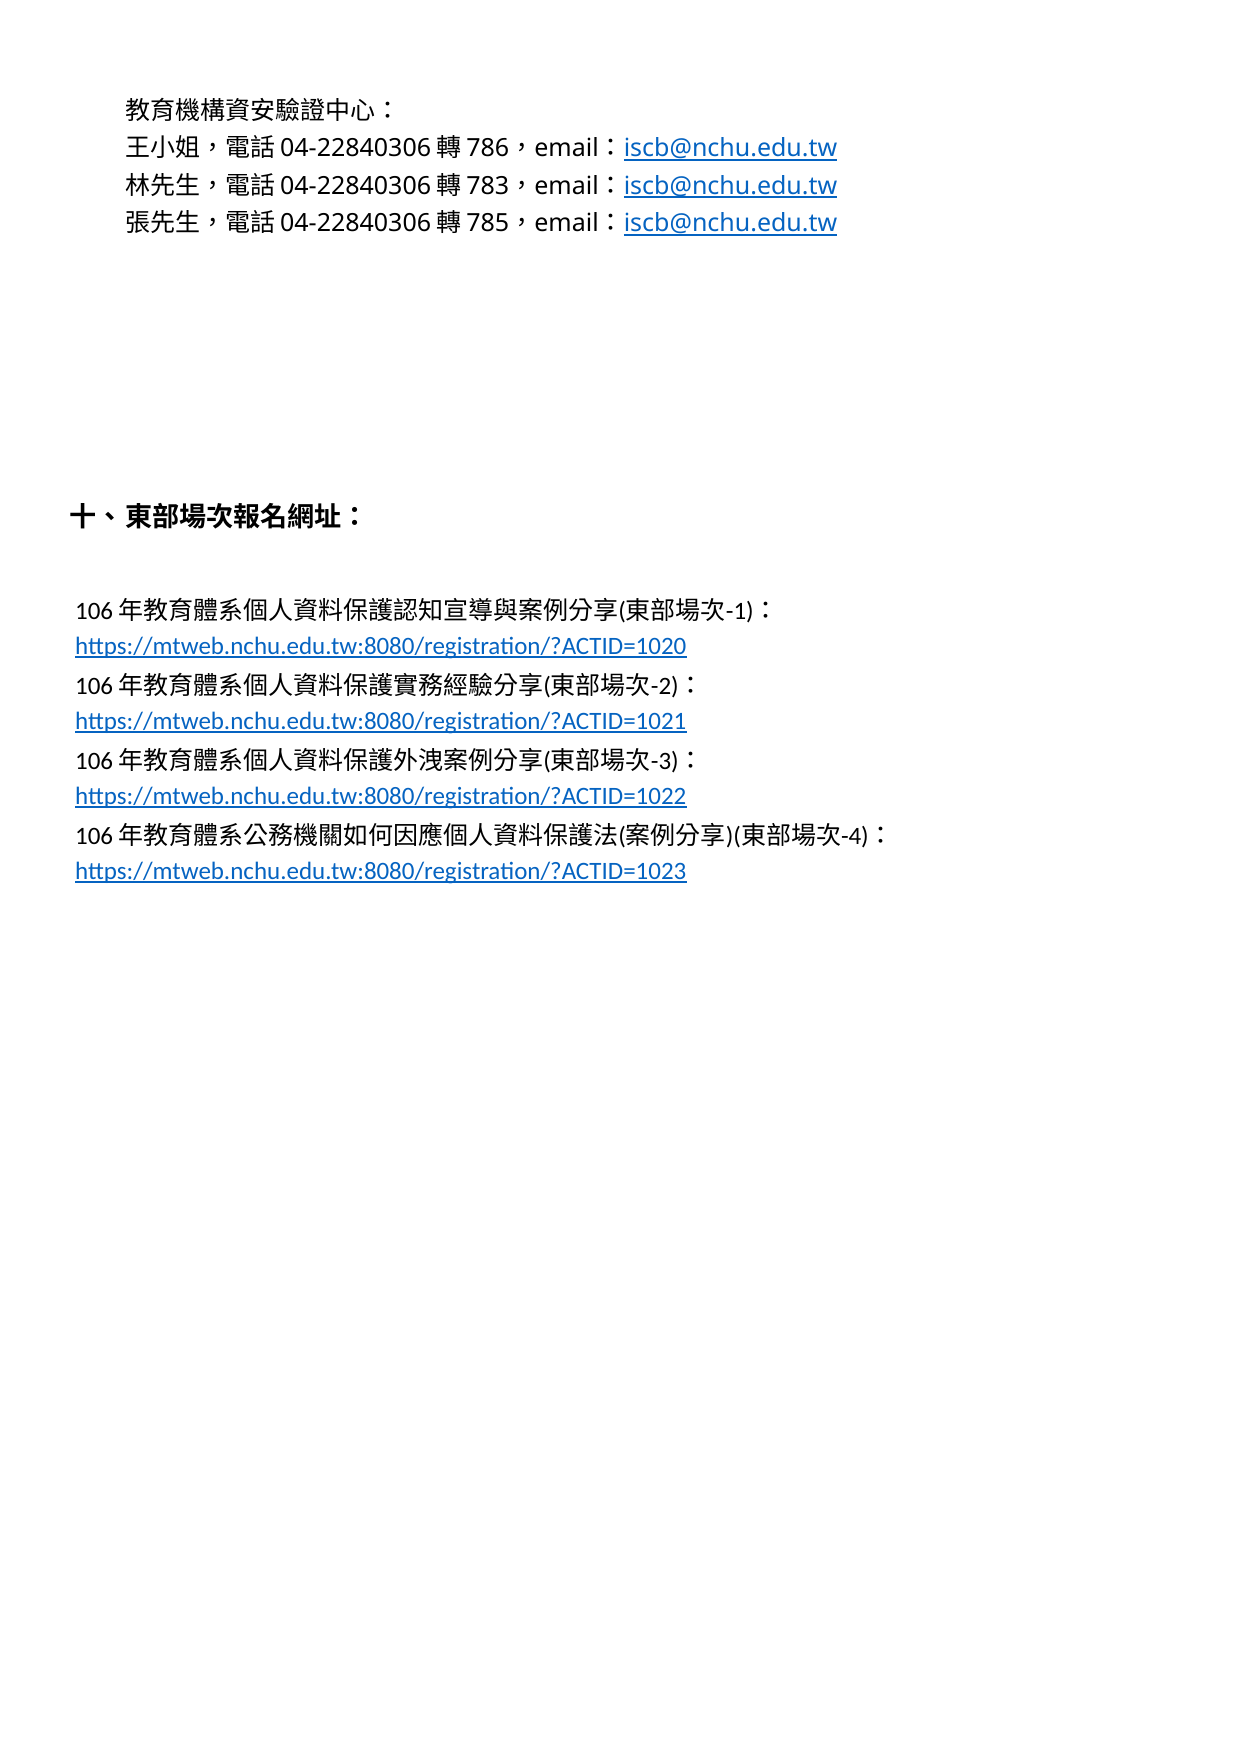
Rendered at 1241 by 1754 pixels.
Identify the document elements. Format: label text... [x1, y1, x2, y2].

text 106年教育體系公務機關如何因應個人資料保護法(案例分享)(東部場次-4)： [75, 814, 1165, 852]
text https://mtweb.nchu.edu.tw:8080/registration/?ACTID=1023 [75, 852, 1165, 889]
text 106年教育體系個人資料保護認知宣導與案例分享(東部場次-1)： [75, 589, 1165, 627]
text https://mtweb.nchu.edu.tw:8080/registration/?ACTID=1021 [75, 702, 1165, 739]
text 106年教育體系個人資料保護外洩案例分享(東部場次-3)： [75, 739, 1165, 777]
text https://mtweb.nchu.edu.tw:8080/registration/?ACTID=1022 [75, 777, 1165, 814]
text 106年教育體系個人資料保護實務經驗分享(東部場次-2)： [75, 664, 1165, 702]
list 東部場次報名網址： [69, 477, 1165, 552]
text https://mtweb.nchu.edu.tw:8080/registration/?ACTID=1020 [75, 627, 1165, 664]
list 林先生，電話04-22840306轉783，email：iscb@nchu.edu.tw [125, 164, 1165, 202]
list 王小姐，電話04-22840306轉786，email：iscb@nchu.edu.tw [125, 127, 1165, 164]
list 教育機構資安驗證中心： [125, 89, 1165, 127]
list 張先生，電話04-22840306轉785，email：iscb@nchu.edu.tw [125, 202, 1165, 239]
